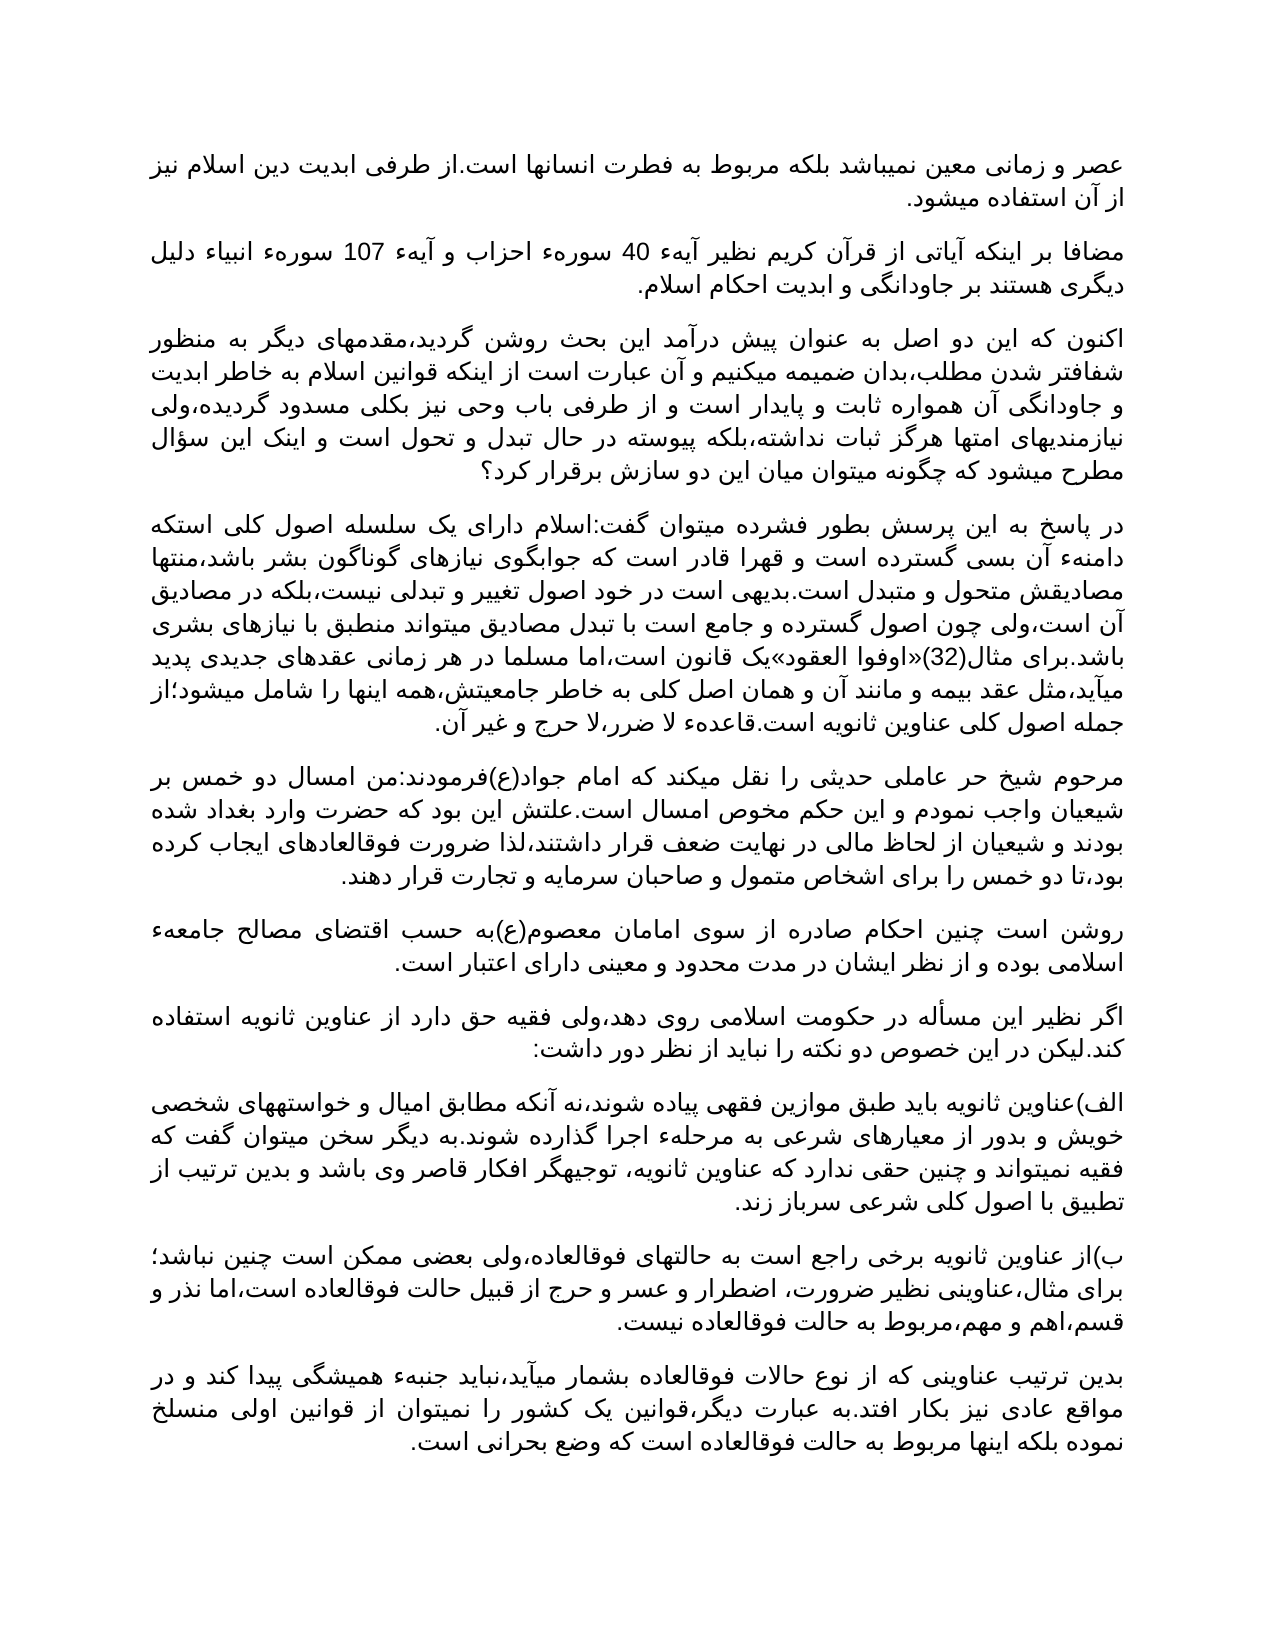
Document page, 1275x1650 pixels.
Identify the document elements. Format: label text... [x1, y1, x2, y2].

text الف)عناوین ثانویه باید طبق موازین فقهی پیاده‏ شوند،نه آنکه مطابق امیال و خواسته‏های شخصی‏ خویش و بدور از معیارهای شرعی به مرحلهء اجرا گذارده شوند.به دیگر سخن می‏توان گفت که فقیه‏ نمی‏تواند و چنین حقی ندارد که عناوین ثانویه، توجیه‏گر افکار قاصر وی باشد و بدین ترتیب از تطبیق با اصول کلی شرعی سرباز زند. [150, 1088, 1125, 1216]
text مرحوم شیخ حر عاملی حدیثی را نقل می‏کند که‏ امام جواد(ع)فرمودند:من امسال دو خمس بر شیعیان واجب نمودم و این حکم مخوص امسال‏ است.علتش این بود که حضرت وارد بغداد شده‏ بودند و شیعیان از لحاظ مالی در نهایت ضعف قرار داشتند،لذا ضرورت فوق‏العاده‏ای ایجاب کرده‏ بود،تا دو خمس را برای اشخاص متمول و صاحبان سرمایه و تجارت قرار دهند. [150, 762, 1125, 889]
text در پاسخ به این پرسش بطور فشرده می‏توان‏ گفت:اسلام دارای یک سلسله اصول کلی است‏که دامنهء آن بسی گسترده است و قهرا قادر است که‏ جوابگوی نیازهای گوناگون بشر باشد،منتها مصادیقش متحول و متبدل است.بدیهی است‏ در خود اصول تغییر و تبدلی نیست،بلکه در مصادیق آن است،ولی چون اصول گسترده و جامع‏ است با تبدل مصادیق می‏تواند منطبق با نیازهای‏ بشری باشد.برای مثال(32)«اوفوا العقود»یک‏ قانون است،اما مسلما در هر زمانی عقدهای‏ جدیدی پدید می‏آید،مثل عقد بیمه و مانند آن و همان اصل کلی به خاطر جامعیتش،همه اینها را شامل می‏شود؛از جمله اصول کلی عناوین ثانویه‏ است.قاعدهء لا ضرر،لا حرج و غیر آن. [150, 510, 1125, 737]
text مضافا بر اینکه آیاتی از قرآن کریم نظیر آیهء 40 سورهء احزاب و آیهء 107 سورهء انبیاء دلیل دیگری‏ هستند بر جاودانگی و ابدیت احکام اسلام. [150, 237, 1125, 299]
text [150, 150, 1125, 212]
text اگر نظیر این مسأله در حکومت اسلامی روی‏ دهد،ولی فقیه حق دارد از عناوین ثانویه استفاده‏ کند.لیکن در این خصوص دو نکته را نباید از نظر دور داشت: [150, 1001, 1125, 1063]
text ب)از عناوین ثانویه برخی راجع است به‏ حالت‏های فوق‏العاده،ولی بعضی ممکن است‏ چنین نباشد؛برای مثال،عناوینی نظیر ضرورت، اضطرار و عسر و حرج از قبیل حالت فوق‏العاده‏ است،اما نذر و قسم،اهم و مهم،مربوط به‏ حالت فوق‏العاده نیست. [150, 1241, 1125, 1336]
text روشن است چنین احکام صادره از سوی امامان‏ معصوم(ع)به حسب اقتضای مصالح جامعهء اسلامی بوده و از نظر ایشان در مدت محدود و معینی دارای اعتبار است. [150, 914, 1125, 976]
text بدین ترتیب عناوینی که از نوع حالات فوق‏العاده‏ بشمار می‏آید،نباید جنبهء همیشگی پیدا کند و در مواقع عادی نیز بکار افتد.به عبارت دیگر،قوانین‏ یک کشور را نمی‏توان از قوانین اولی منسلخ نموده‏ بلکه اینها مربوط به حالت فوق‏العاده است که وضع‏ بحرانی است. [150, 1361, 1125, 1456]
text اکنون که این دو اصل به عنوان پیش درآمد این‏ بحث روشن گردید،مقدمه‏ای دیگر به منظور شفافتر شدن مطلب،بدان ضمیمه می‏کنیم و آن‏ عبارت است از اینکه قوانین اسلام به خاطر ابدیت‏ و جاودانگی آن همواره ثابت و پایدار است و از طرفی باب وحی نیز بکلی مسدود گردیده،ولی‏ نیازمندیهای امتها هرگز ثبات نداشته،بلکه پیوسته‏ در حال تبدل و تحول است و اینک این سؤال مطرح‏ می‏شود که چگونه می‏توان میان این دو سازش برقرار کرد؟ [150, 324, 1125, 484]
